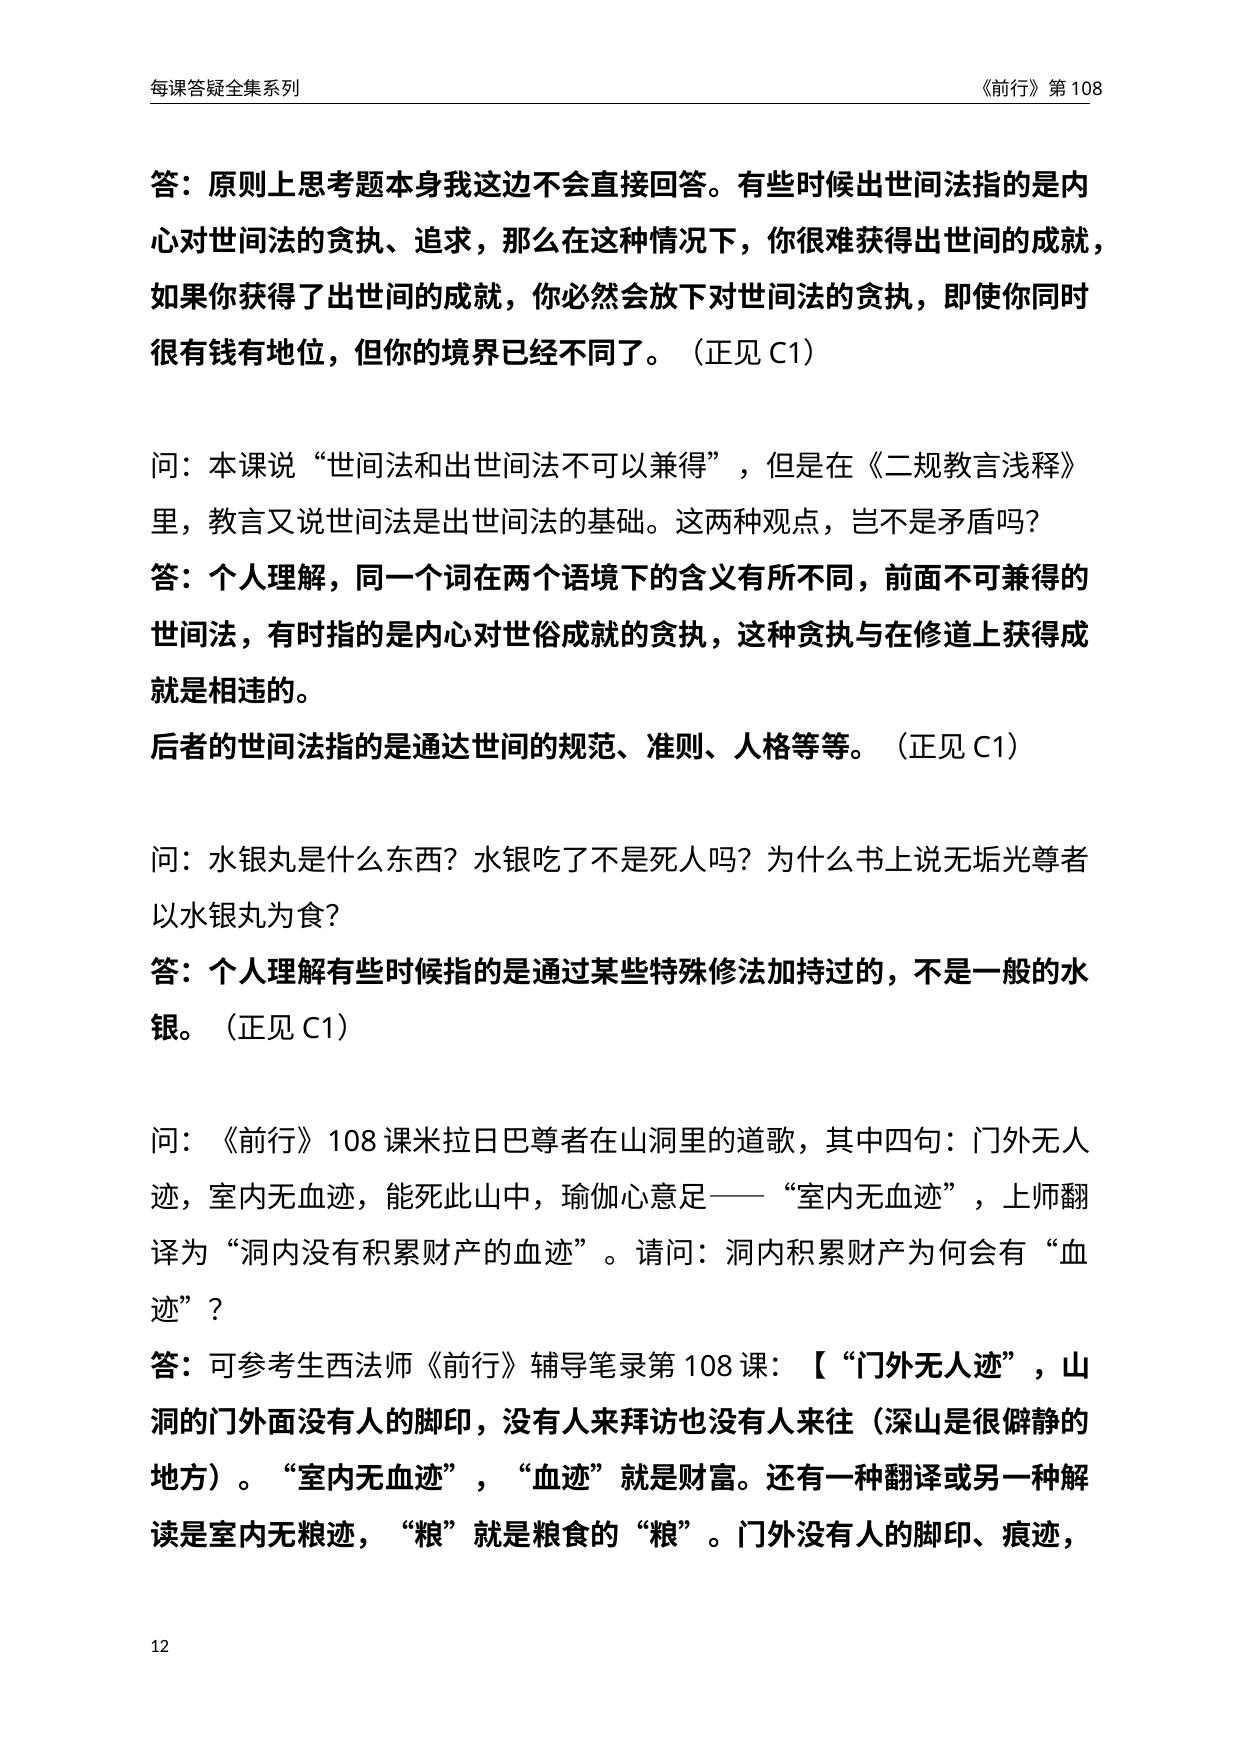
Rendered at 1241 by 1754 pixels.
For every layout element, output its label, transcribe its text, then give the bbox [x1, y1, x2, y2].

text 答：个人理解，同一个词在两个语境下的含义有所不同，前面不可兼得的世间法，有时指的是内心对世俗成就的贪执，这种贪执与在修道上获得成就是相违的。 [150, 544, 1090, 712]
text 后者的世间法指的是通达世间的规范、准则、人格等等。（正见C1） [150, 712, 1090, 769]
text 问：水银丸是什么东西？水银吃了不是死人吗？为什么书上说无垢光尊者以水银丸为食？ [150, 825, 1090, 937]
text 问：《前行》108课米拉日巴尊者在山洞里的道歌，其中四句：门外无人迹，室内无血迹，能死此山中，瑜伽心意足——“室内无血迹”，上师翻译为“洞内没有积累财产的血迹”。请问：洞内积累财产为何会有“血迹”？ [150, 1106, 1090, 1331]
text 问：本课说“世间法和出世间法不可以兼得”，但是在《二规教言浅释》里，教言又说世间法是出世间法的基础。这两种观点，岂不是矛盾吗？ [150, 431, 1090, 544]
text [150, 1331, 1090, 1556]
text 答：个人理解有些时候指的是通过某些特殊修法加持过的，不是一般的水银。（正见C1） [150, 937, 1090, 1050]
text 答：原则上思考题本身我这边不会直接回答。有些时候出世间法指的是内心对世间法的贪执、追求，那么在这种情况下，你很难获得出世间的成就，如果你获得了出世间的成就，你必然会放下对世间法的贪执，即使你同时很有钱有地位，但你的境界已经不同了。（正见C1） [150, 150, 1090, 375]
